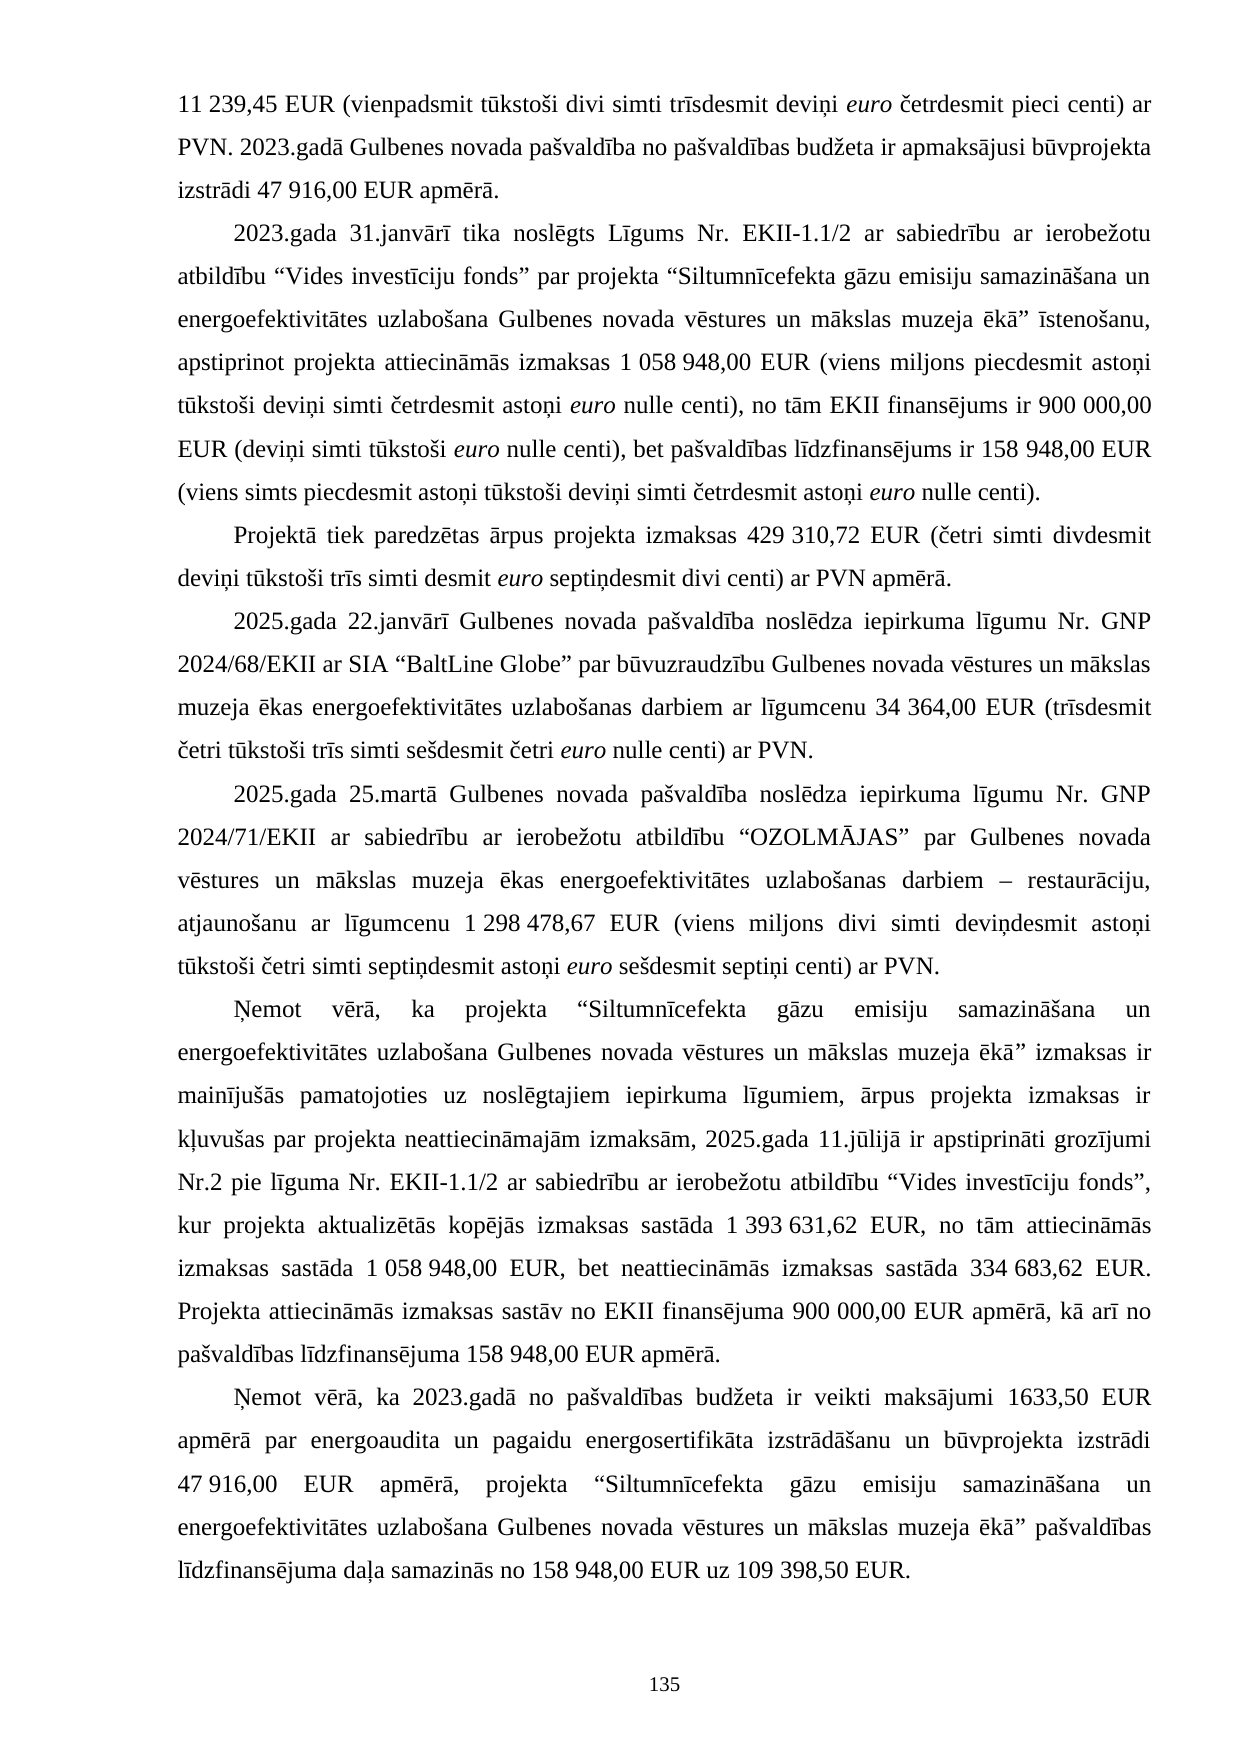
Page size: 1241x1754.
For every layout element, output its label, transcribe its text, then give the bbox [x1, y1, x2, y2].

text 2025.gada 22.janvārī Gulbenes novada pašvaldība noslēdza iepirkuma līgumu Nr. GNP 2024/68/EKII ar SIA “BaltLine Globe” par būvuzraudzību Gulbenes novada vēstures un mākslas muzeja ēkas energoefektivitātes uzlabošanas darbiem ar līgumcenu 34 364,00 EUR (trīsdesmit četri tūkstoši trīs simti sešdesmit četri euro nulle centi) ar PVN. [177, 606, 1152, 764]
text Projektā tiek paredzētas ārpus projekta izmaksas 429 310,72 EUR (četri simti divdesmit deviņi tūkstoši trīs simti desmit euro septiņdesmit divi centi) ar PVN apmērā. [177, 520, 1152, 592]
text Ņemot vērā, ka 2023.gadā no pašvaldības budžeta ir veikti maksājumi 1633,50 EUR apmērā par energoaudita un pagaidu energosertifikāta izstrādāšanu un būvprojekta izstrādi 47 916,00 EUR apmērā, projekta “Siltumnīcefekta gāzu emisiju samazināšana un energoefektivitātes uzlabošana Gulbenes novada vēstures un mākslas muzeja ēkā” pašvaldības līdzfinansējuma daļa samazinās no 158 948,00 EUR uz 109 398,50 EUR. [177, 1382, 1152, 1584]
text 2023.gada 31.janvārī tika noslēgts Līgums Nr. EKII-1.1/2 ar sabiedrību ar ierobežotu atbildību “Vides investīciju fonds” par projekta “Siltumnīcefekta gāzu emisiju samazināšana un energoefektivitātes uzlabošana Gulbenes novada vēstures un mākslas muzeja ēkā” īstenošanu, apstiprinot projekta attiecināmās izmaksas 1 058 948,00 EUR (viens miljons piecdesmit astoņi tūkstoši deviņi simti četrdesmit astoņi euro nulle centi), no tām EKII finansējums ir 900 000,00 EUR (deviņi simti tūkstoši euro nulle centi), bet pašvaldības līdzfinansējums ir 158 948,00 EUR (viens simts piecdesmit astoņi tūkstoši deviņi simti četrdesmit astoņi euro nulle centi). [177, 218, 1152, 506]
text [177, 89, 1152, 204]
text 2025.gada 25.martā Gulbenes novada pašvaldība noslēdza iepirkuma līgumu Nr. GNP 2024/71/EKII ar sabiedrību ar ierobežotu atbildību “OZOLMĀJAS” par Gulbenes novada vēstures un mākslas muzeja ēkas energoefektivitātes uzlabošanas darbiem – restaurāciju, atjaunošanu ar līgumcenu 1 298 478,67 EUR (viens miljons divi simti deviņdesmit astoņi tūkstoši četri simti septiņdesmit astoņi euro sešdesmit septiņi centi) ar PVN. [177, 779, 1152, 980]
text Ņemot vērā, ka projekta “Siltumnīcefekta gāzu emisiju samazināšana un energoefektivitātes uzlabošana Gulbenes novada vēstures un mākslas muzeja ēkā” izmaksas ir mainījušās pamatojoties uz noslēgtajiem iepirkuma līgumiem, ārpus projekta izmaksas ir kļuvušas par projekta neattiecināmajām izmaksām, 2025.gada 11.jūlijā ir apstiprināti grozījumi Nr.2 pie līguma Nr. EKII-1.1/2 ar sabiedrību ar ierobežotu atbildību “Vides investīciju fonds”, kur projekta aktualizētās kopējās izmaksas sastāda 1 393 631,62 EUR, no tām attiecināmās izmaksas sastāda 1 058 948,00 EUR, bet neattiecināmās izmaksas sastāda 334 683,62 EUR. Projekta attiecināmās izmaksas sastāv no EKII finansējuma 900 000,00 EUR apmērā, kā arī no pašvaldības līdzfinansējuma 158 948,00 EUR apmērā. [177, 994, 1152, 1368]
